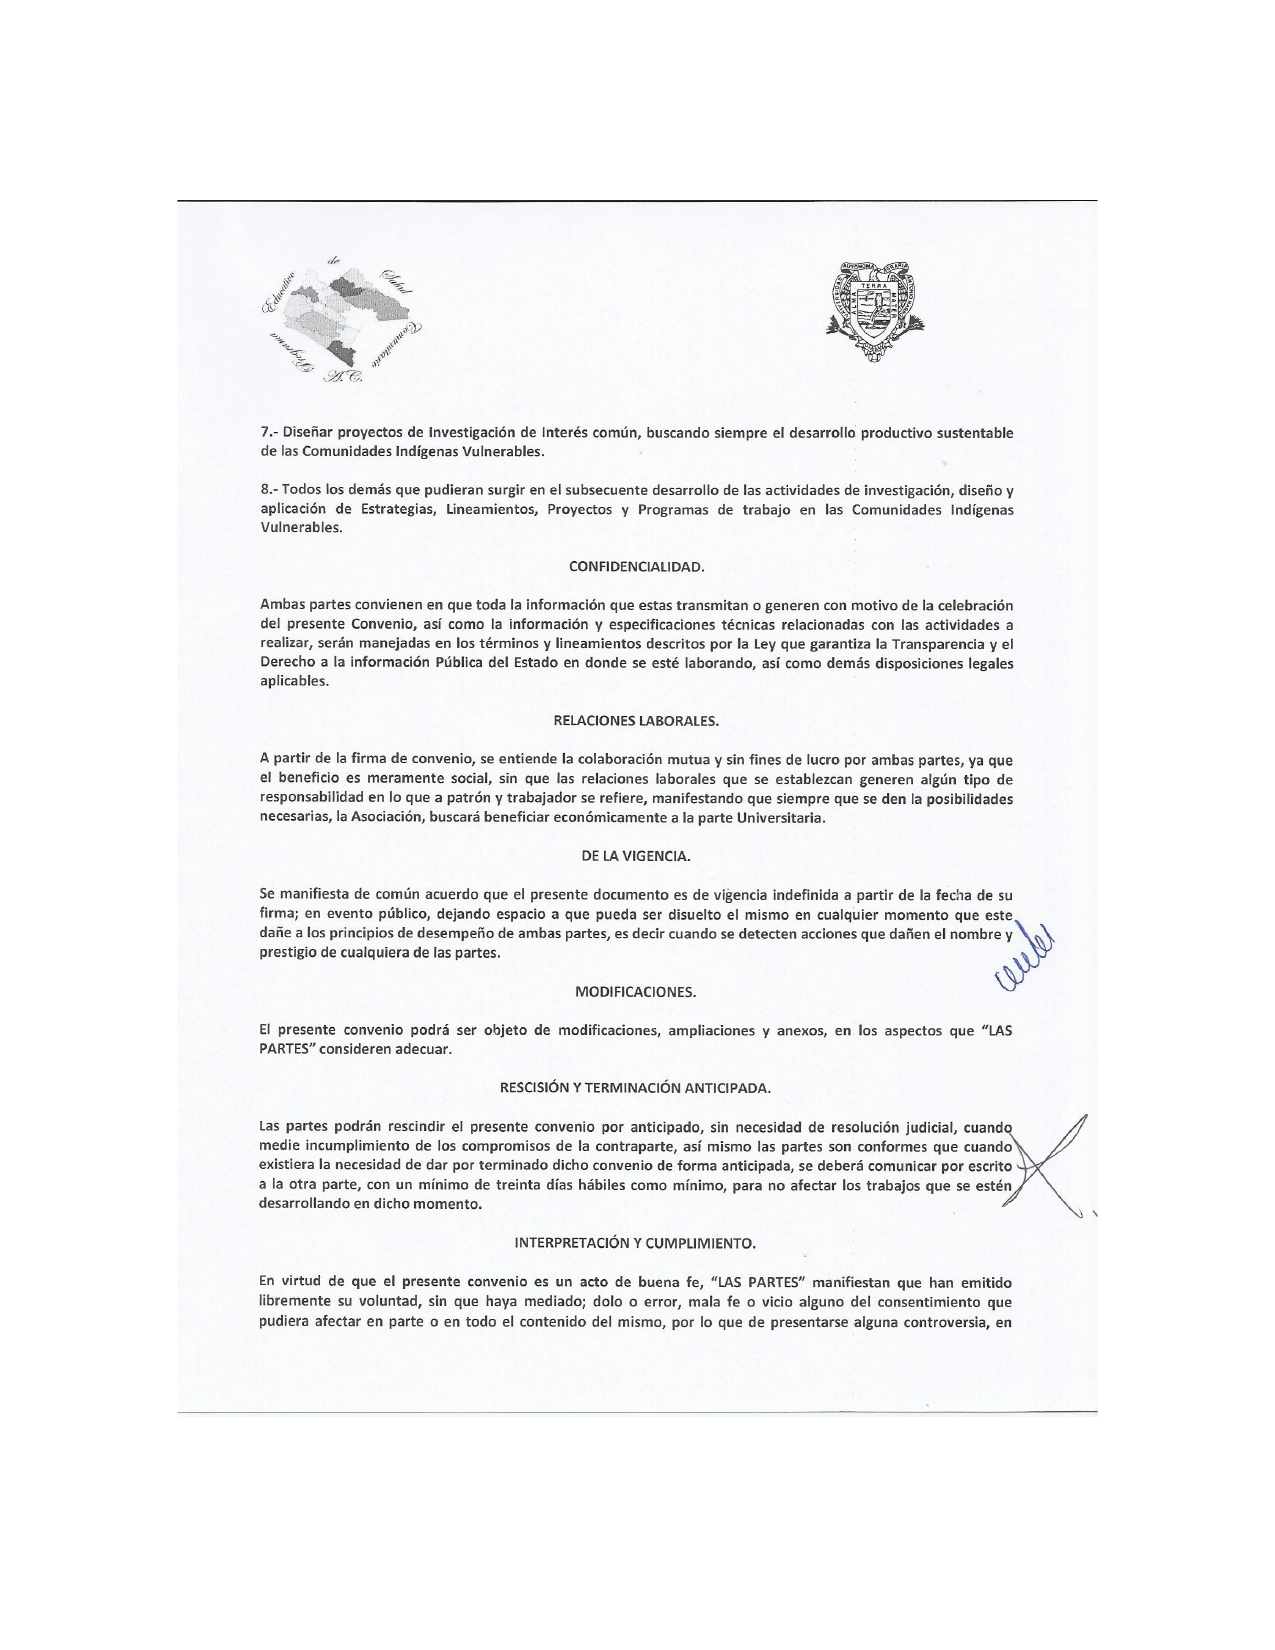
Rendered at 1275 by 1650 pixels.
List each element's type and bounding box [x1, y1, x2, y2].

picture [177, 200, 1098, 1417]
